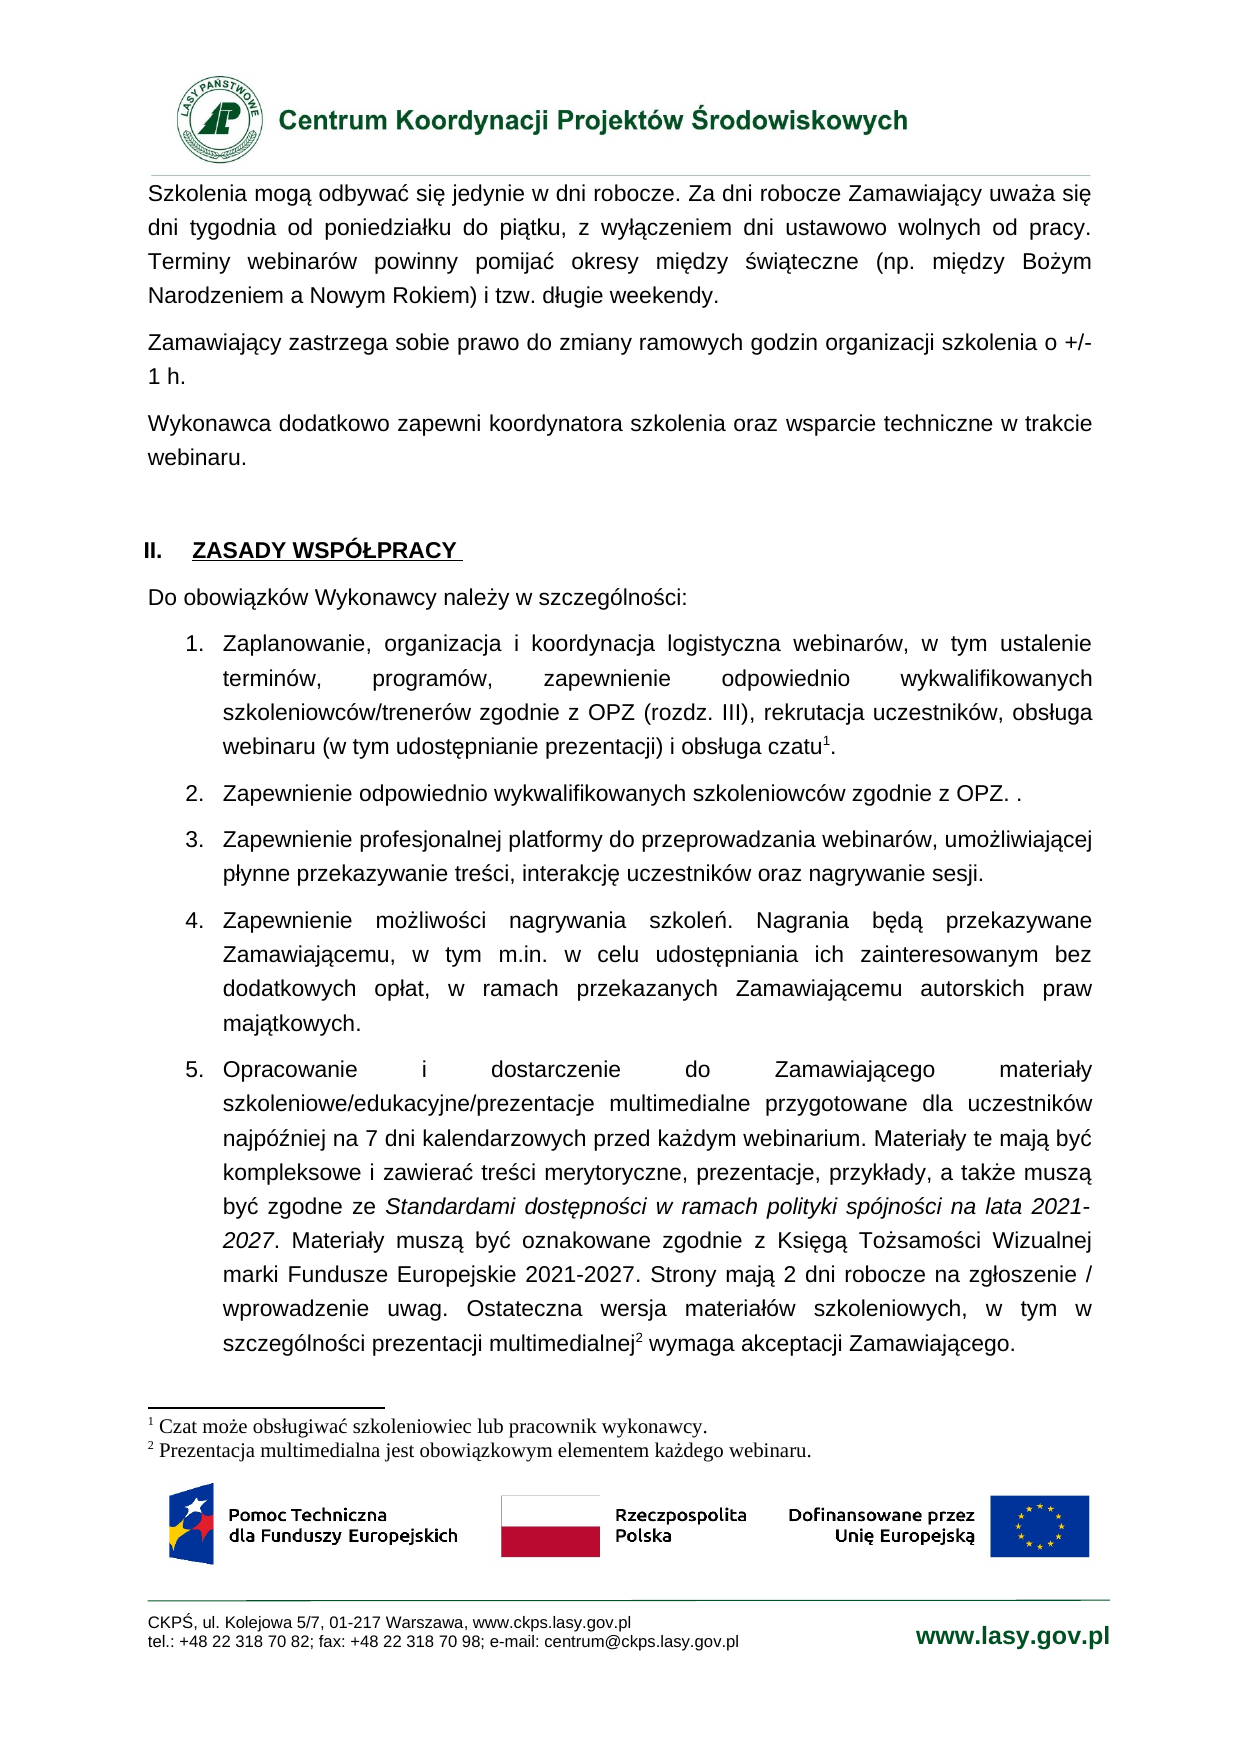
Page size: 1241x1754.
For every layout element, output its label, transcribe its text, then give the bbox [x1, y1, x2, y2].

list Zapewnienie możliwości nagrywania szkoleń. Nagrania będą przekazywane Zamawiającemu, w tym m.in. w celu udostępniania ich zainteresowanym bez dodatkowych opłat, w ramach przekazanych Zamawiającemu autorskich praw majątkowych. [185, 907, 1093, 1036]
text Wykonawca dodatkowo zapewni koordynatora szkolenia oraz wsparcie techniczne w trakcie webinaru. [148, 409, 1093, 470]
list Zaplanowanie, organizacja i koordynacja logistyczna webinarów, w tym ustalenie terminów, programów, zapewnienie odpowiednio wykwalifikowanych szkoleniowców/trenerów zgodnie z OPZ (rozdz. III), rekrutacja uczestników, obsługa webinaru (w tym udostępnianie prezentacji) i obsługa czatu. [185, 630, 1093, 759]
text Zamawiający zastrzega sobie prawo do zmiany ramowych godzin organizacji szkolenia o +/-1 h. [148, 329, 1093, 389]
picture [147, 73, 1093, 180]
list Zapewnienie profesjonalnej platformy do przeprowadzania webinarów, umożliwiającej płynne przekazywanie treści, interakcję uczestników oraz nagrywanie sesji. [185, 826, 1093, 887]
picture [147, 1462, 1111, 1585]
list Opracowanie i dostarczenie do Zamawiającego materiały szkoleniowe/edukacyjne/prezentacje multimedialne przygotowane dla uczestników najpóźniej na 7 dni kalendarzowych przed każdym webinarium. Materiały te mają być kompleksowe i zawierać treści merytoryczne, prezentacje, przykłady, a także muszą być zgodne ze Standardami dostępności w ramach polityki spójności na lata 2021-2027. Materiały muszą być oznakowane zgodnie z Księgą Tożsamości Wizualnej marki Fundusze Europejskie 2021-2027. Strony mają 2 dni robocze na zgłoszenie / wprowadzenie uwag. Ostateczna wersja materiałów szkoleniowych, w tym w szczególności prezentacji multimedialnej wymaga akceptacji Zamawiającego. [185, 1056, 1093, 1356]
list Zapewnienie odpowiednio wykwalifikowanych szkoleniowców zgodnie z OPZ. . [185, 779, 1093, 806]
list ZASADY WSPÓŁPRACY [162, 537, 1093, 563]
text Do obowiązków Wykonawcy należy w szczególności: [148, 584, 1093, 610]
